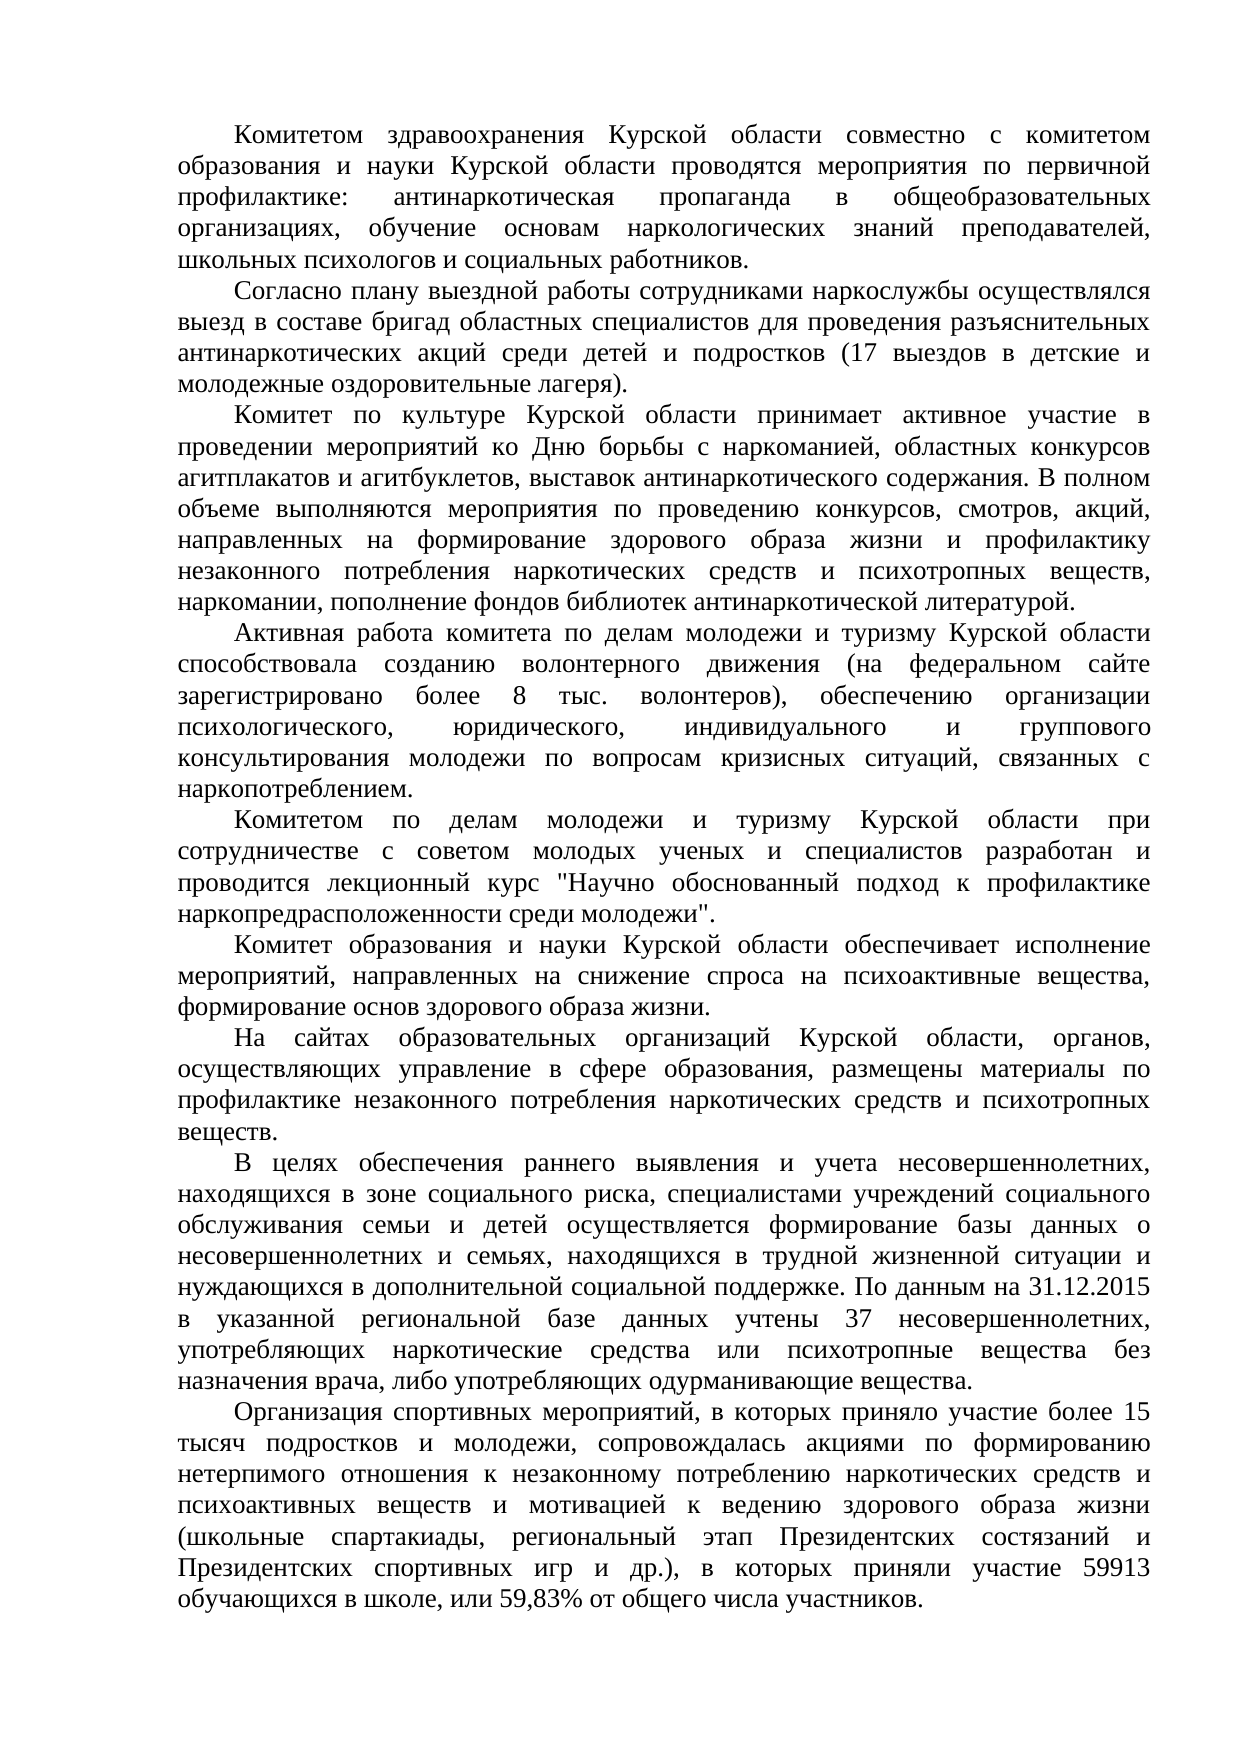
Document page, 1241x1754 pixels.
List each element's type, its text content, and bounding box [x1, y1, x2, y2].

text Согласно плану выездной работы сотрудниками наркослужбы осуществлялся выезд в составе бригад областных специалистов для проведения разъяснительных антинаркотических акций среди детей и подростков (17 выездов в детские и молодежные оздоровительные лагеря). [177, 274, 1152, 398]
text Комитетом здравоохранения Курской области совместно с комитетом образования и науки Курской области проводятся мероприятия по первичной профилактике: антинаркотическая пропаганда в общеобразовательных организациях, обучение основам наркологических знаний преподавателей, школьных психологов и социальных работников. [177, 118, 1152, 274]
text Активная работа комитета по делам молодежи и туризму Курской области способствовала созданию волонтерного движения (на федеральном сайте зарегистрировано более 8 тыс. волонтеров), обеспечению организации психологического, юридического, индивидуального и группового консультирования молодежи по вопросам кризисных ситуаций, связанных с наркопотреблением. [177, 616, 1152, 803]
text Комитет по культуре Курской области принимает активное участие в проведении мероприятий ко Дню борьбы с наркоманией, областных конкурсов агитплакатов и агитбуклетов, выставок антинаркотического содержания. В полном объеме выполняются мероприятия по проведению конкурсов, смотров, акций, направленных на формирование здорового образа жизни и профилактику незаконного потребления наркотических средств и психотропных веществ, наркомании, пополнение фондов библиотек антинаркотической литературой. [177, 398, 1152, 616]
text Комитетом по делам молодежи и туризму Курской области при сотрудничестве с советом молодых ученых и специалистов разработан и проводится лекционный курс "Научно обоснованный подход к профилактике наркопредрасположенности среди молодежи". [177, 803, 1152, 928]
text В целях обеспечения раннего выявления и учета несовершеннолетних, находящихся в зоне социального риска, специалистами учреждений социального обслуживания семьи и детей осуществляется формирование базы данных о несовершеннолетних и семьях, находящихся в трудной жизненной ситуации и нуждающихся в дополнительной социальной поддержке. По данным на 31.12.2015 в указанной региональной базе данных учтены 37 несовершеннолетних, употребляющих наркотические средства или психотропные вещества без назначения врача, либо употребляющих одурманивающие вещества. [177, 1146, 1152, 1395]
text Организация спортивных мероприятий, в которых приняло участие более 15 тысяч подростков и молодежи, сопровождалась акциями по формированию нетерпимого отношения к незаконному потреблению наркотических средств и психоактивных веществ и мотивацией к ведению здорового образа жизни (школьные спартакиады, региональный этап Президентских состязаний и Президентских спортивных игр и др.), в которых приняли участие 59913 обучающихся в школе, или 59,83% от общего числа участников. [177, 1395, 1152, 1613]
text На сайтах образовательных организаций Курской области, органов, осуществляющих управление в сфере образования, размещены материалы по профилактике незаконного потребления наркотических средств и психотропных веществ. [177, 1021, 1152, 1146]
text Комитет образования и науки Курской области обеспечивает исполнение мероприятий, направленных на снижение спроса на психоактивные вещества, формирование основ здорового образа жизни. [177, 928, 1152, 1021]
